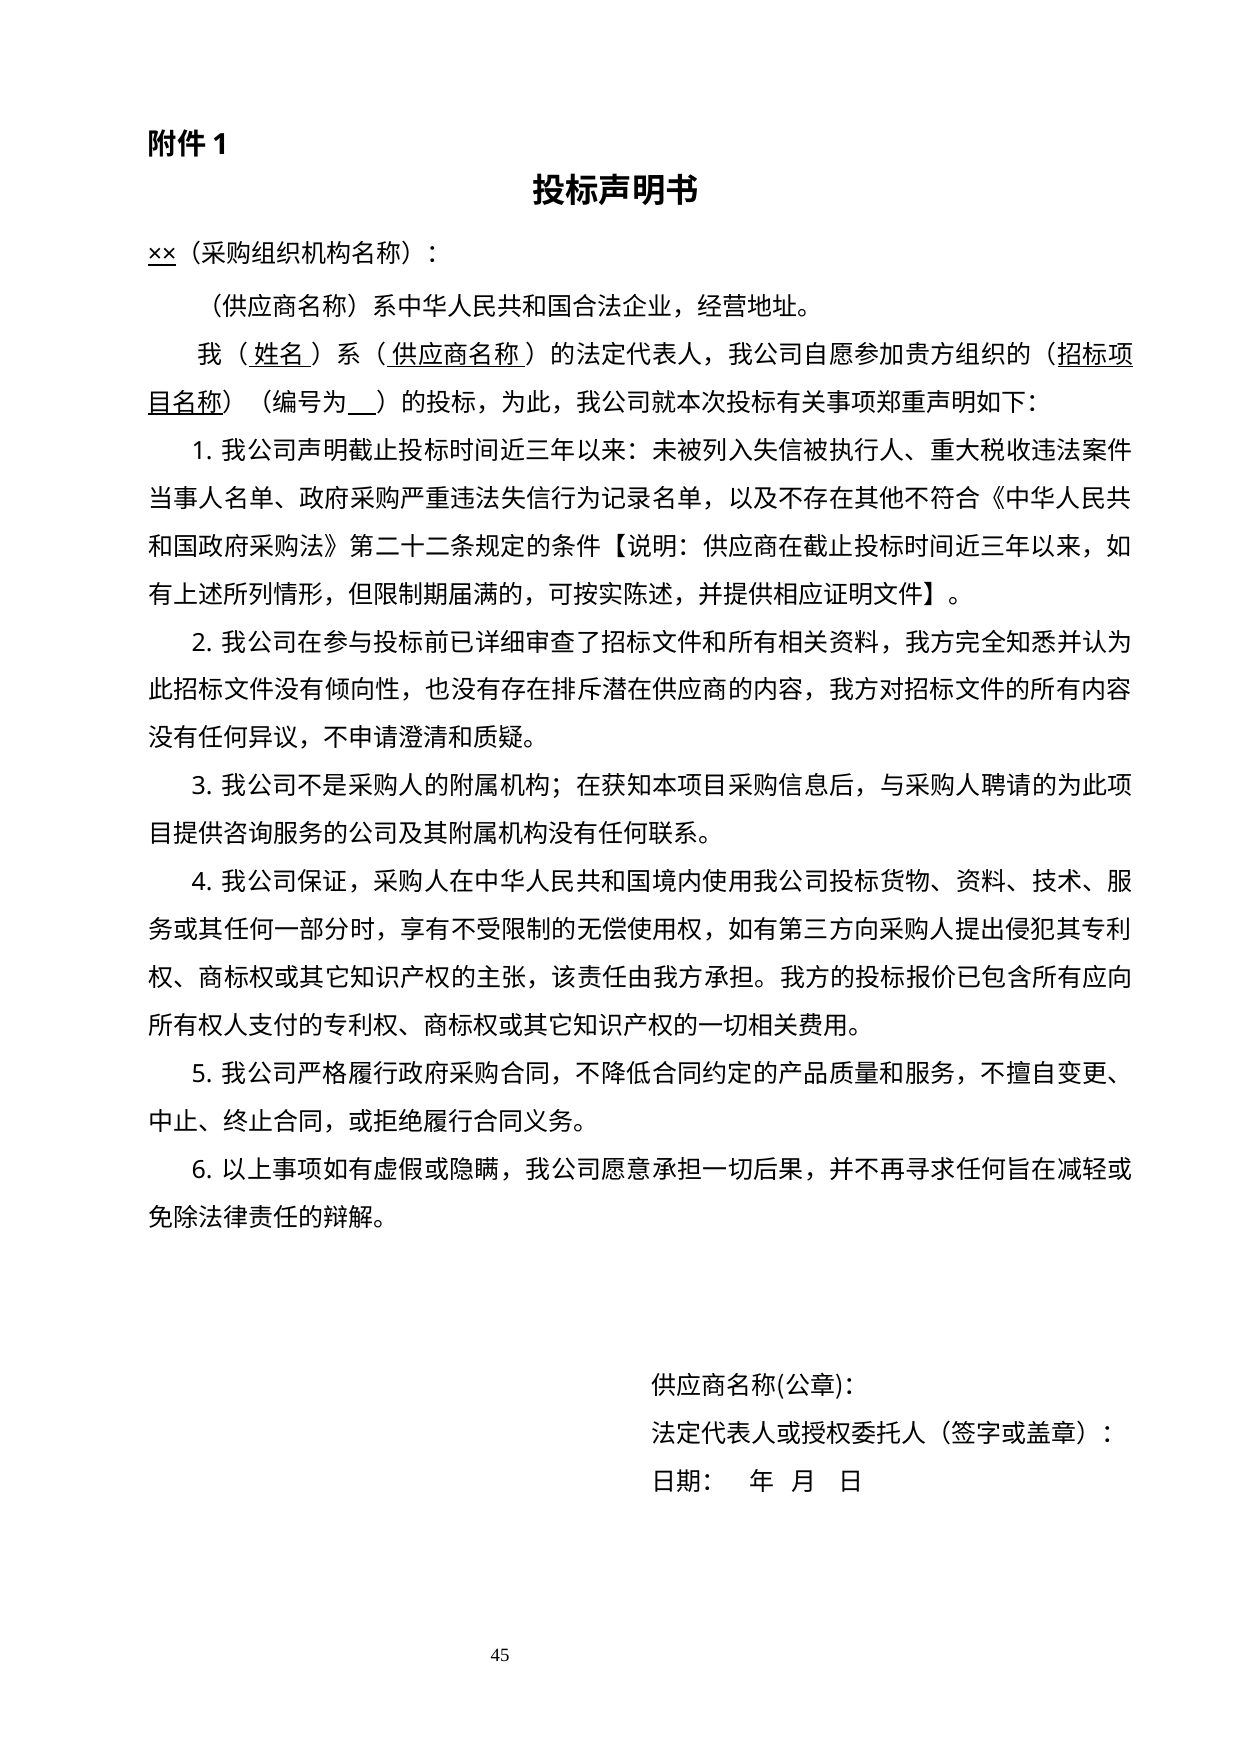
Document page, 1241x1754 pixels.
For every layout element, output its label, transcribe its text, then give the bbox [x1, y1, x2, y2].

text 供应商名称(公章)： [148, 1356, 1133, 1404]
list 以上事项如有虚假或隐瞒，我公司愿意承担一切后果，并不再寻求任何旨在减轻或免除法律责任的辩解。 [148, 1140, 1133, 1236]
text 我（ 姓名 ）系（ 供应商名称 ）的法定代表人，我公司自愿参加贵方组织的（招标项目名称）（编号为 ）的投标，为此，我公司就本次投标有关事项郑重声明如下： [148, 325, 1133, 421]
text 附件1 [148, 116, 1133, 164]
list 我公司声明截止投标时间近三年以来：未被列入失信被执行人、重大税收违法案件当事人名单、政府采购严重违法失信行为记录名单，以及不存在其他不符合《中华人民共和国政府采购法》第二十二条规定的条件【说明：供应商在截止投标时间近三年以来，如有上述所列情形，但限制期届满的，可按实陈述，并提供相应证明文件】。 [148, 421, 1133, 613]
text ××（采购组织机构名称）： [148, 224, 1133, 272]
text 投标声明书 [148, 164, 1083, 212]
text 法定代表人或授权委托人（签字或盖章）： [148, 1404, 1133, 1452]
list 我公司保证，采购人在中华人民共和国境内使用我公司投标货物、资料、技术、服务或其任何一部分时，享有不受限制的无偿使用权，如有第三方向采购人提出侵犯其专利权、商标权或其它知识产权的主张，该责任由我方承担。我方的投标报价已包含所有应向所有权人支付的专利权、商标权或其它知识产权的一切相关费用。 [148, 852, 1133, 1044]
list 我公司严格履行政府采购合同，不降低合同约定的产品质量和服务，不擅自变更、中止、终止合同，或拒绝履行合同义务。 [148, 1044, 1133, 1140]
list 我公司在参与投标前已详细审查了招标文件和所有相关资料，我方完全知悉并认为此招标文件没有倾向性，也没有存在排斥潜在供应商的内容，我方对招标文件的所有内容没有任何异议，不申请澄清和质疑。 [148, 613, 1133, 756]
text 日期： 年 月 日 [148, 1452, 1133, 1500]
list 我公司不是采购人的附属机构；在获知本项目采购信息后，与采购人聘请的为此项目提供咨询服务的公司及其附属机构没有任何联系。 [148, 756, 1133, 852]
text （供应商名称）系中华人民共和国合法企业，经营地址。 [148, 277, 1133, 325]
